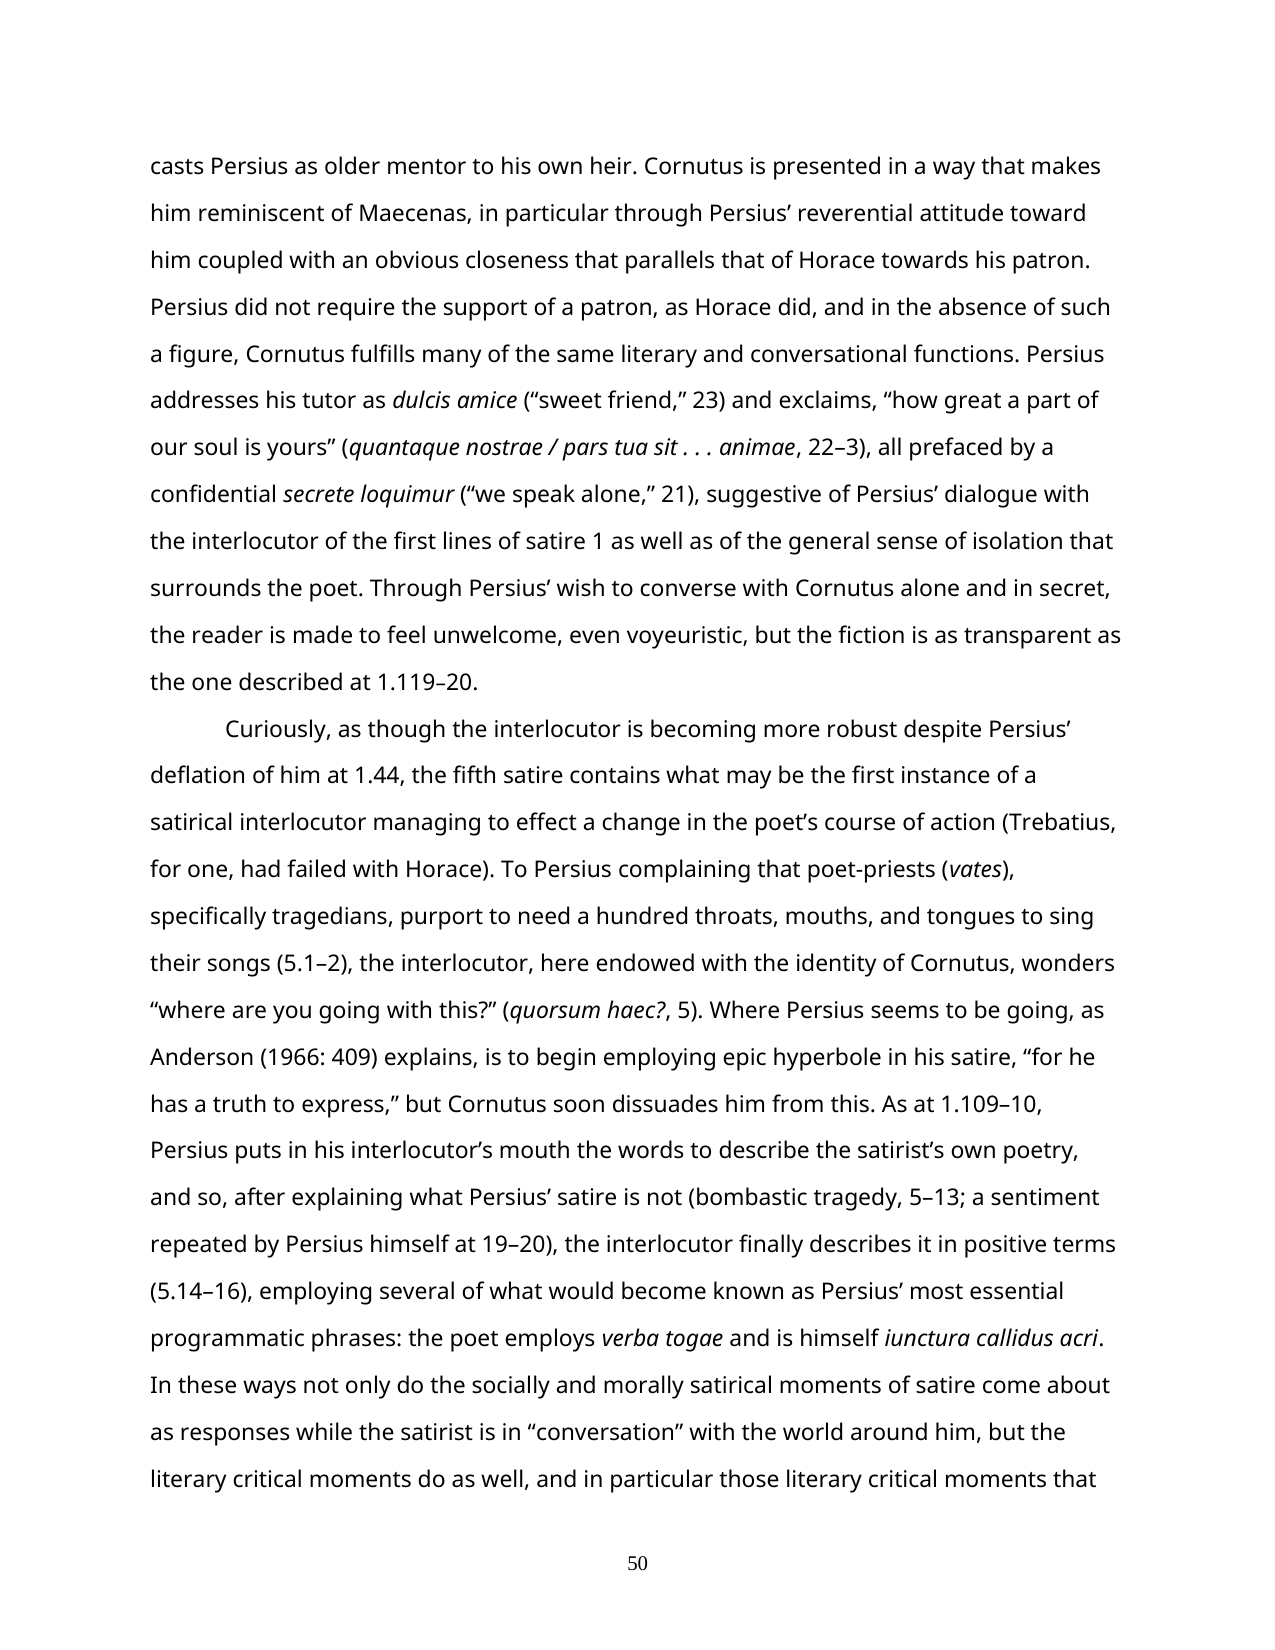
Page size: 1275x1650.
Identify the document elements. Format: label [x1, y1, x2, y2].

text [150, 712, 1125, 1494]
text [150, 150, 1125, 697]
